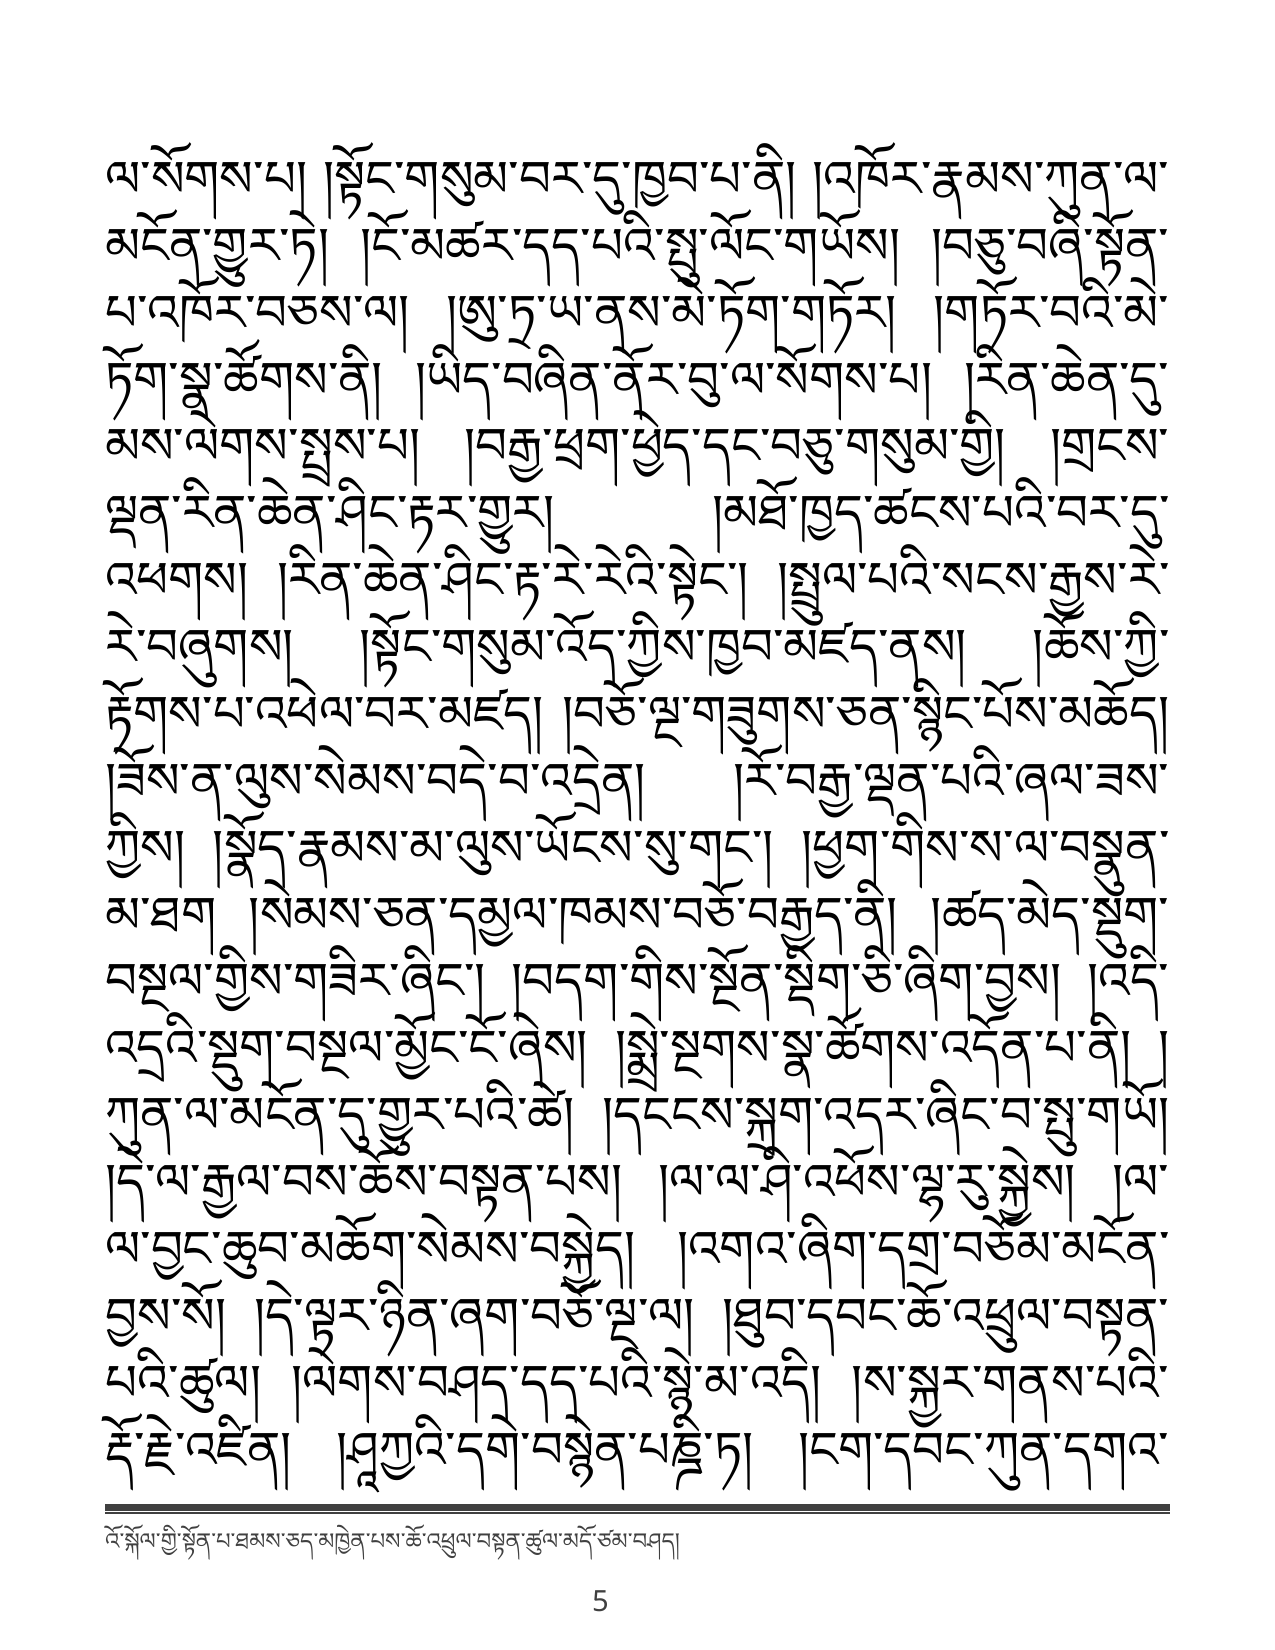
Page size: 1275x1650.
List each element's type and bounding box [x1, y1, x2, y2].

text [105, 150, 1170, 1479]
